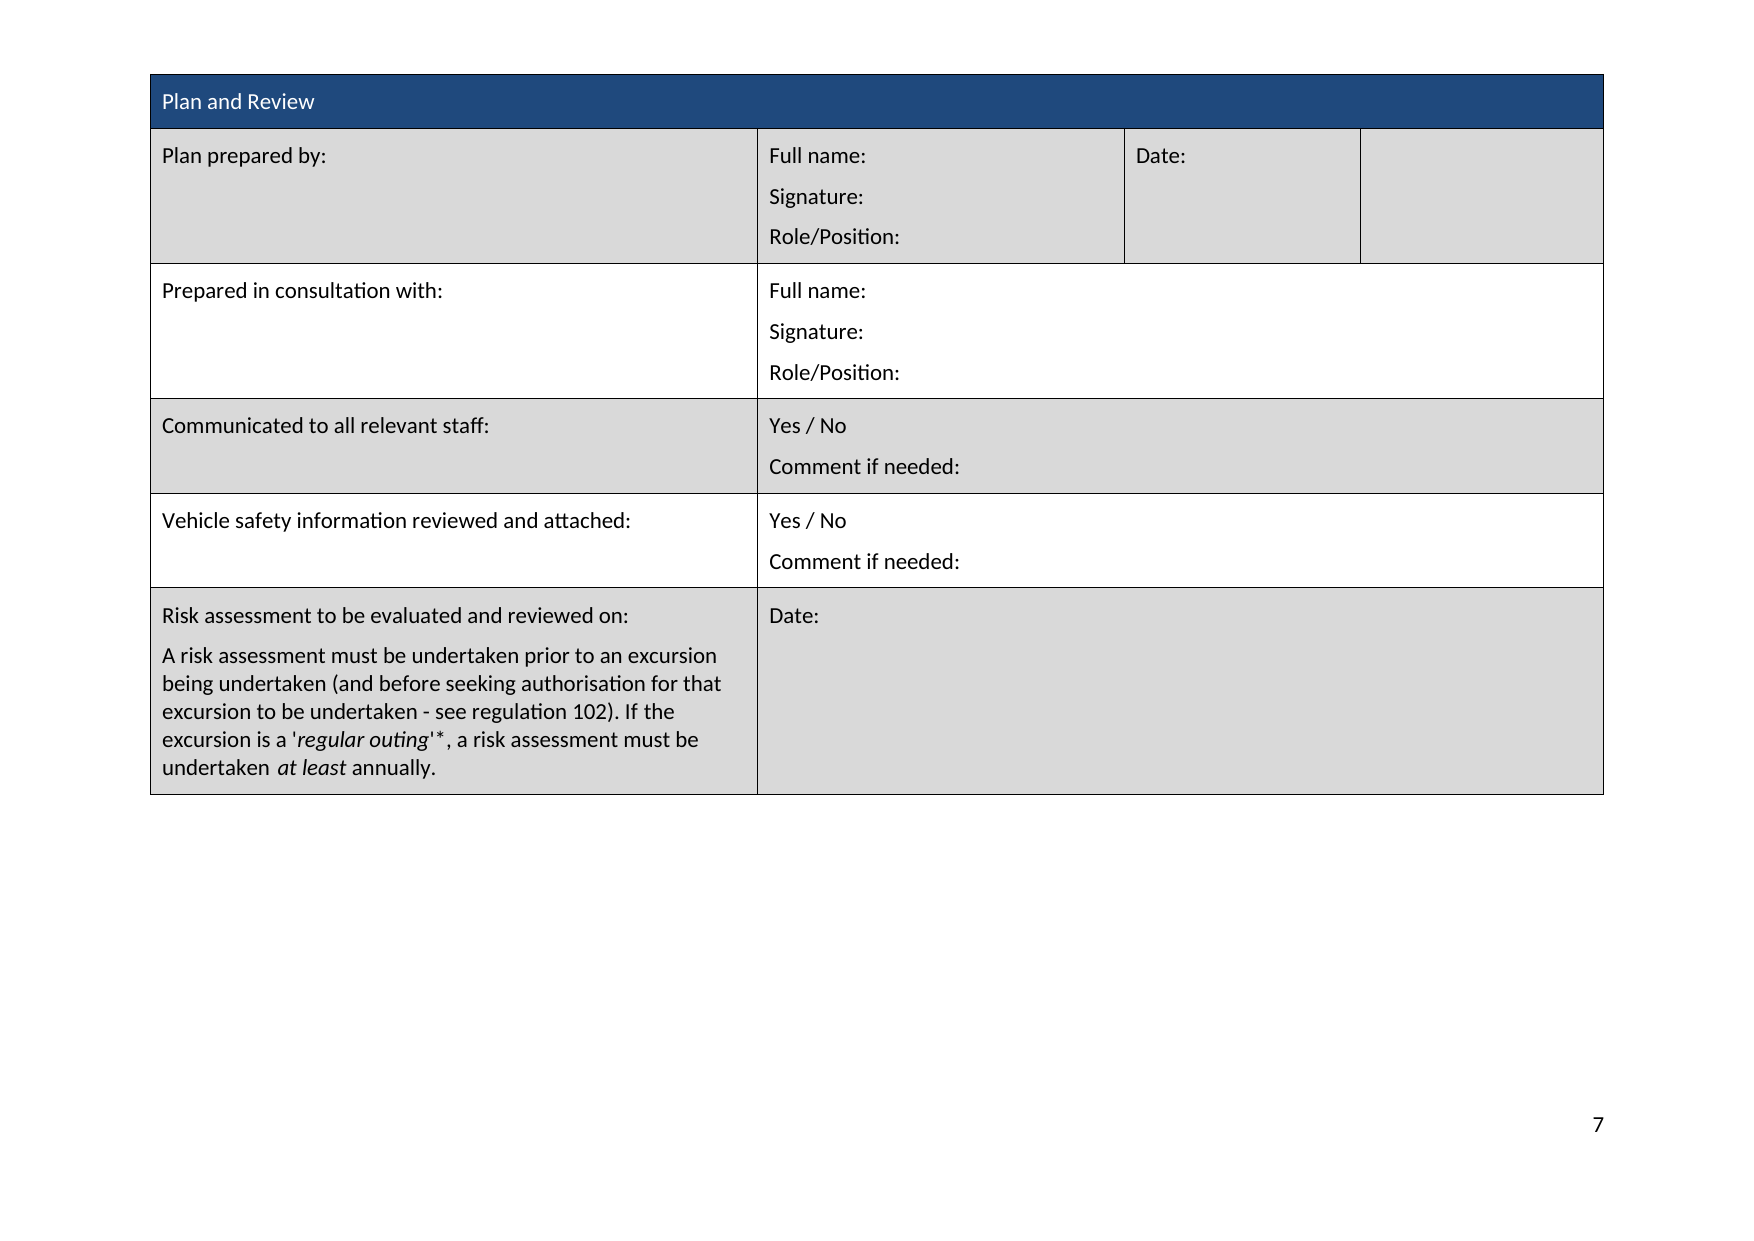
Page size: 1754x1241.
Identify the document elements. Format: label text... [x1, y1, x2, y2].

table_header Plan and Review [151, 75, 1603, 128]
table_cell Yes / No Comment if needed: [758, 399, 1603, 493]
table_cell Vehicle safety information reviewed and attached: [151, 494, 757, 587]
table_cell Full name: Signature: Role/Position: [758, 264, 1603, 398]
table_cell Yes / No Comment if needed: [758, 494, 1603, 587]
table_cell [1361, 129, 1603, 263]
table_cell Full name: Signature: Role/Position: [758, 129, 1124, 263]
table_cell Plan prepared by: [151, 129, 757, 263]
table_cell Risk assessment to be evaluated and reviewed on: A risk assessment must be undertaken prior to an excursion being undertaken (and before seeking authorisation for that excursion to be undertaken - see regulation 102). If the excursion is a 'regular outing'*, a risk assessment must be undertaken at least annually. [151, 588, 757, 794]
table_cell Date: [758, 588, 1603, 794]
table_cell Communicated to all relevant staff: [151, 399, 757, 493]
table_cell Date: [1125, 129, 1360, 263]
table_cell Prepared in consultation with: [151, 264, 757, 398]
